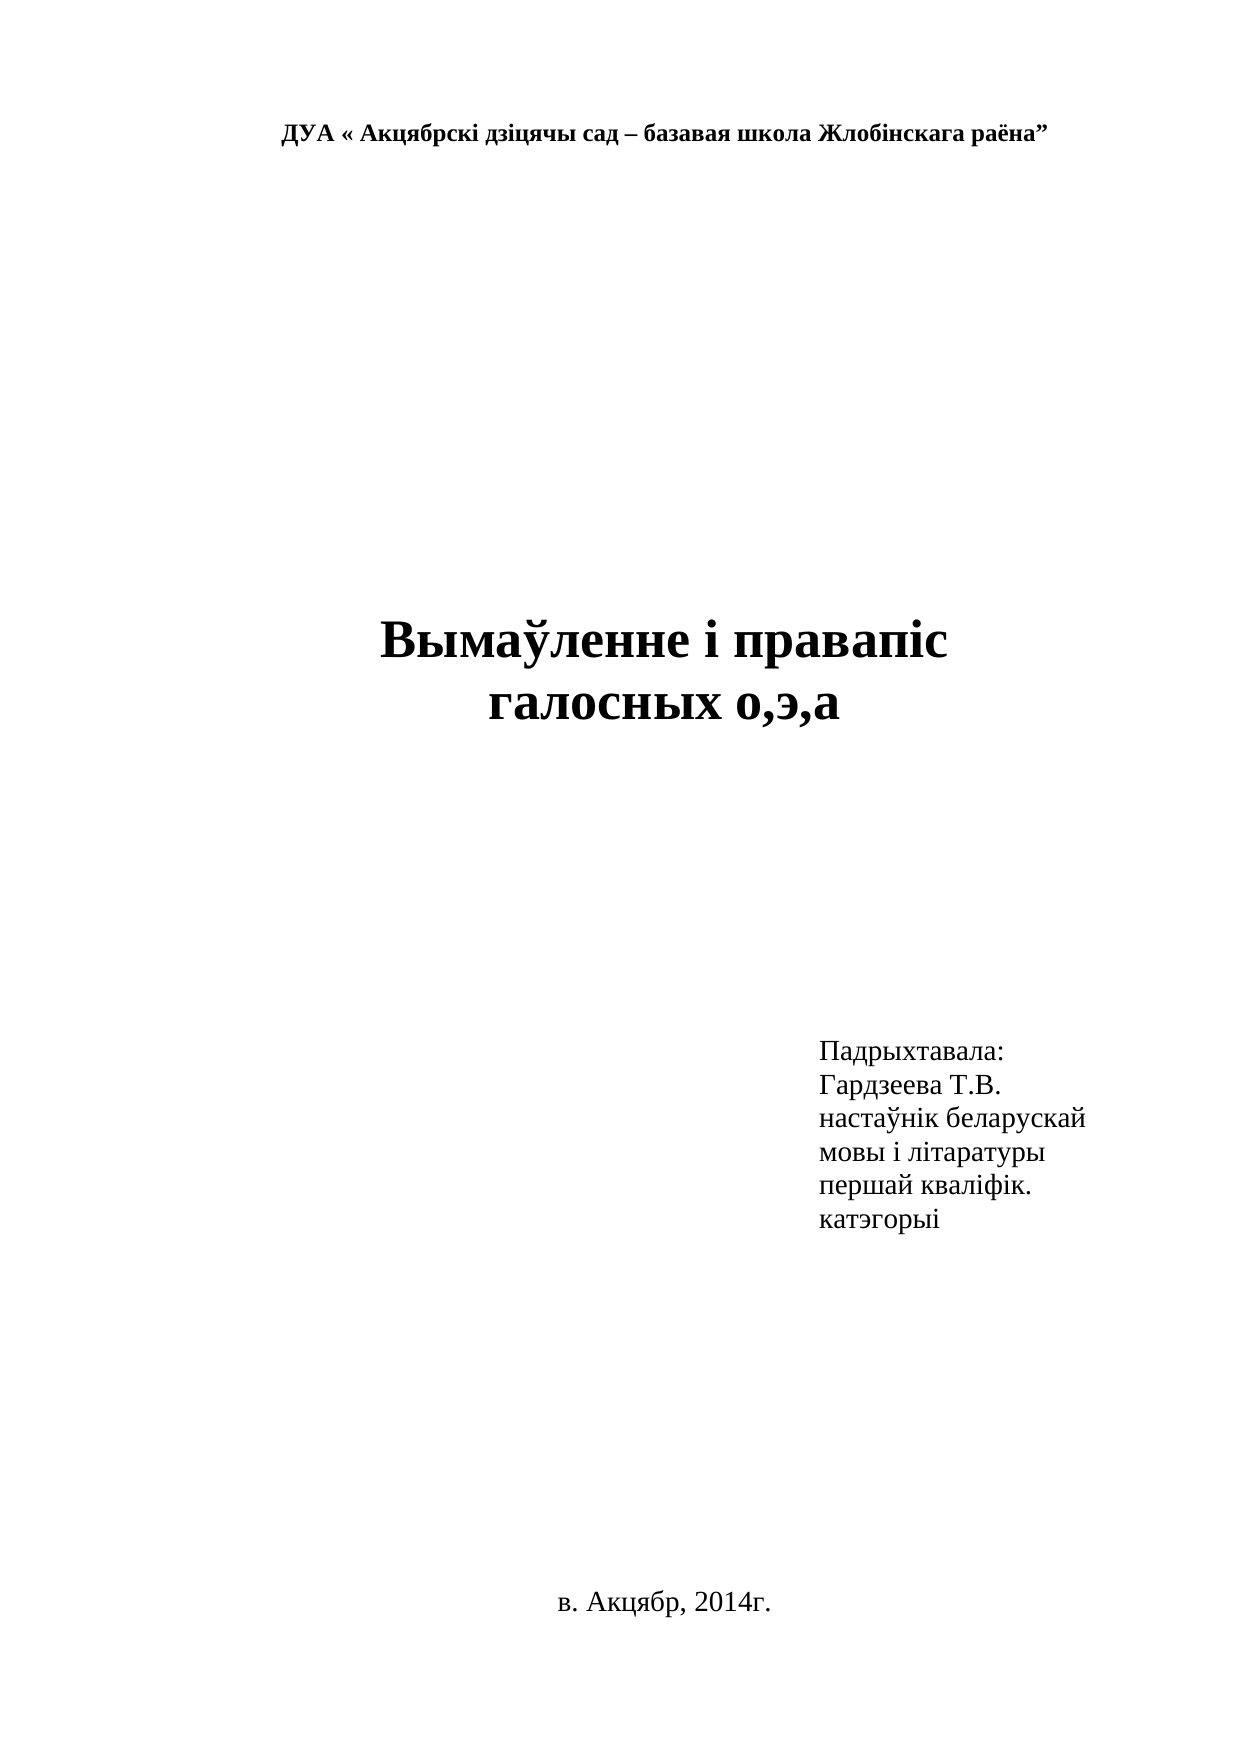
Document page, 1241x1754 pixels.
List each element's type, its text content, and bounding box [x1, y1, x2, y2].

text Гардзеева Т.В. [177, 1067, 1152, 1100]
text галосных о,э,а [177, 669, 1152, 731]
text ДУА « Акцябрскі дзіцячы сад – базавая школа Жлобінскага раёна” [177, 118, 1152, 147]
text Вымаўленне і правапіс [177, 607, 1152, 669]
text першай кваліфік. [177, 1167, 1152, 1201]
text мовы і літаратуры [177, 1134, 1152, 1167]
text катэгорыі [177, 1201, 1152, 1234]
text Падрыхтавала: [177, 1033, 1152, 1067]
text в. Акцябр, 2014г. [177, 1584, 1152, 1618]
text настаўнік беларускай [177, 1100, 1152, 1134]
